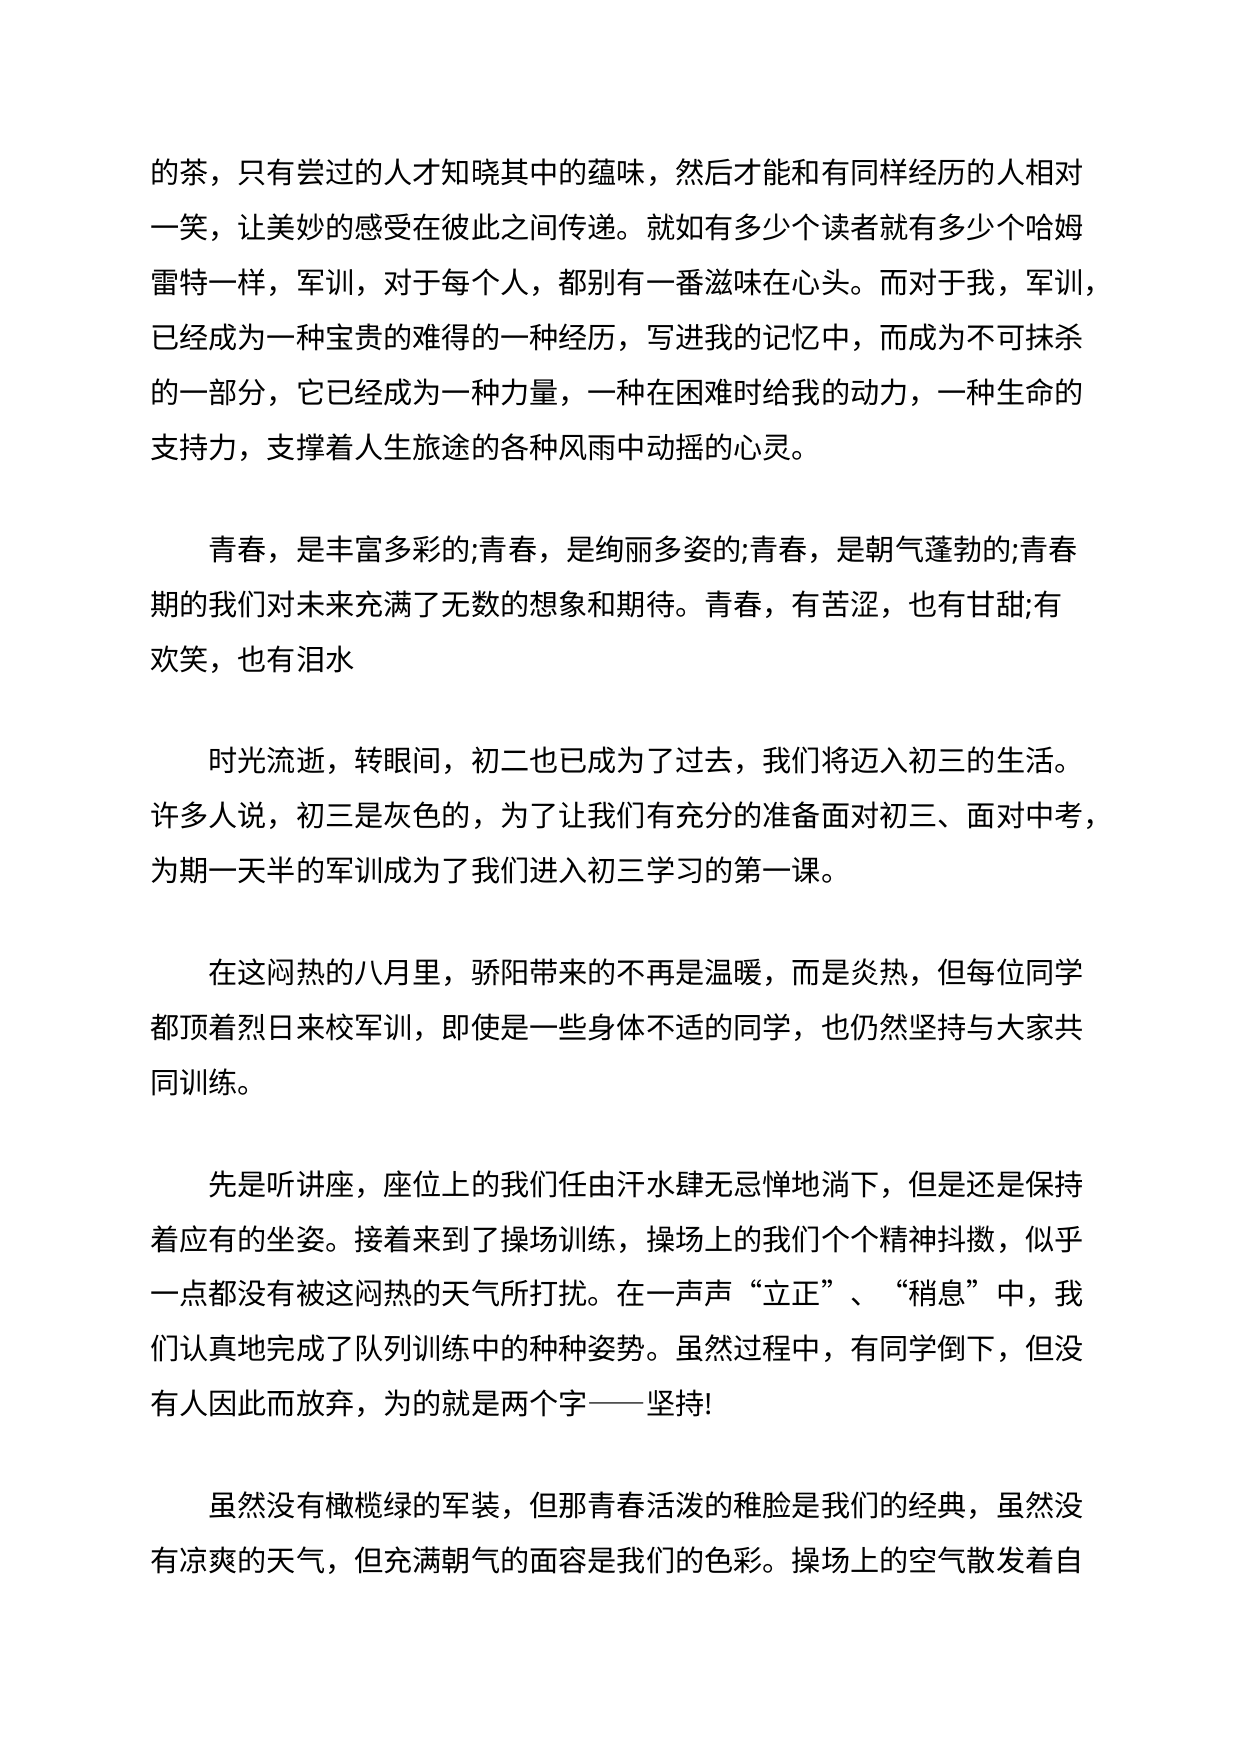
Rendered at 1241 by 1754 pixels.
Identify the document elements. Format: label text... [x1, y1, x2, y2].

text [150, 1483, 1090, 1580]
text 青春，是丰富多彩的;青春，是绚丽多姿的;青春，是朝气蓬勃的;青春期的我们对未来充满了无数的想象和期待。青春，有苦涩，也有甘甜;有欢笑，也有泪水 [150, 526, 1090, 678]
text 先是听讲座，座位上的我们任由汗水肆无忌惮地淌下，但是还是保持着应有的坐姿。接着来到了操场训练，操场上的我们个个精神抖擞，似乎一点都没有被这闷热的天气所打扰。在一声声“立正”、“稍息”中，我们认真地完成了队列训练中的种种姿势。虽然过程中，有同学倒下，但没有人因此而放弃，为的就是两个字——坚持! [150, 1161, 1090, 1423]
text 时光流逝，转眼间，初二也已成为了过去，我们将迈入初三的生活。许多人说，初三是灰色的，为了让我们有充分的准备面对初三、面对中考，为期一天半的军训成为了我们进入初三学习的第一课。 [150, 738, 1090, 890]
text 在这闷热的八月里，骄阳带来的不再是温暖，而是炎热，但每位同学都顶着烈日来校军训，即使是一些身体不适的同学，也仍然坚持与大家共同训练。 [150, 949, 1090, 1102]
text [150, 150, 1090, 467]
